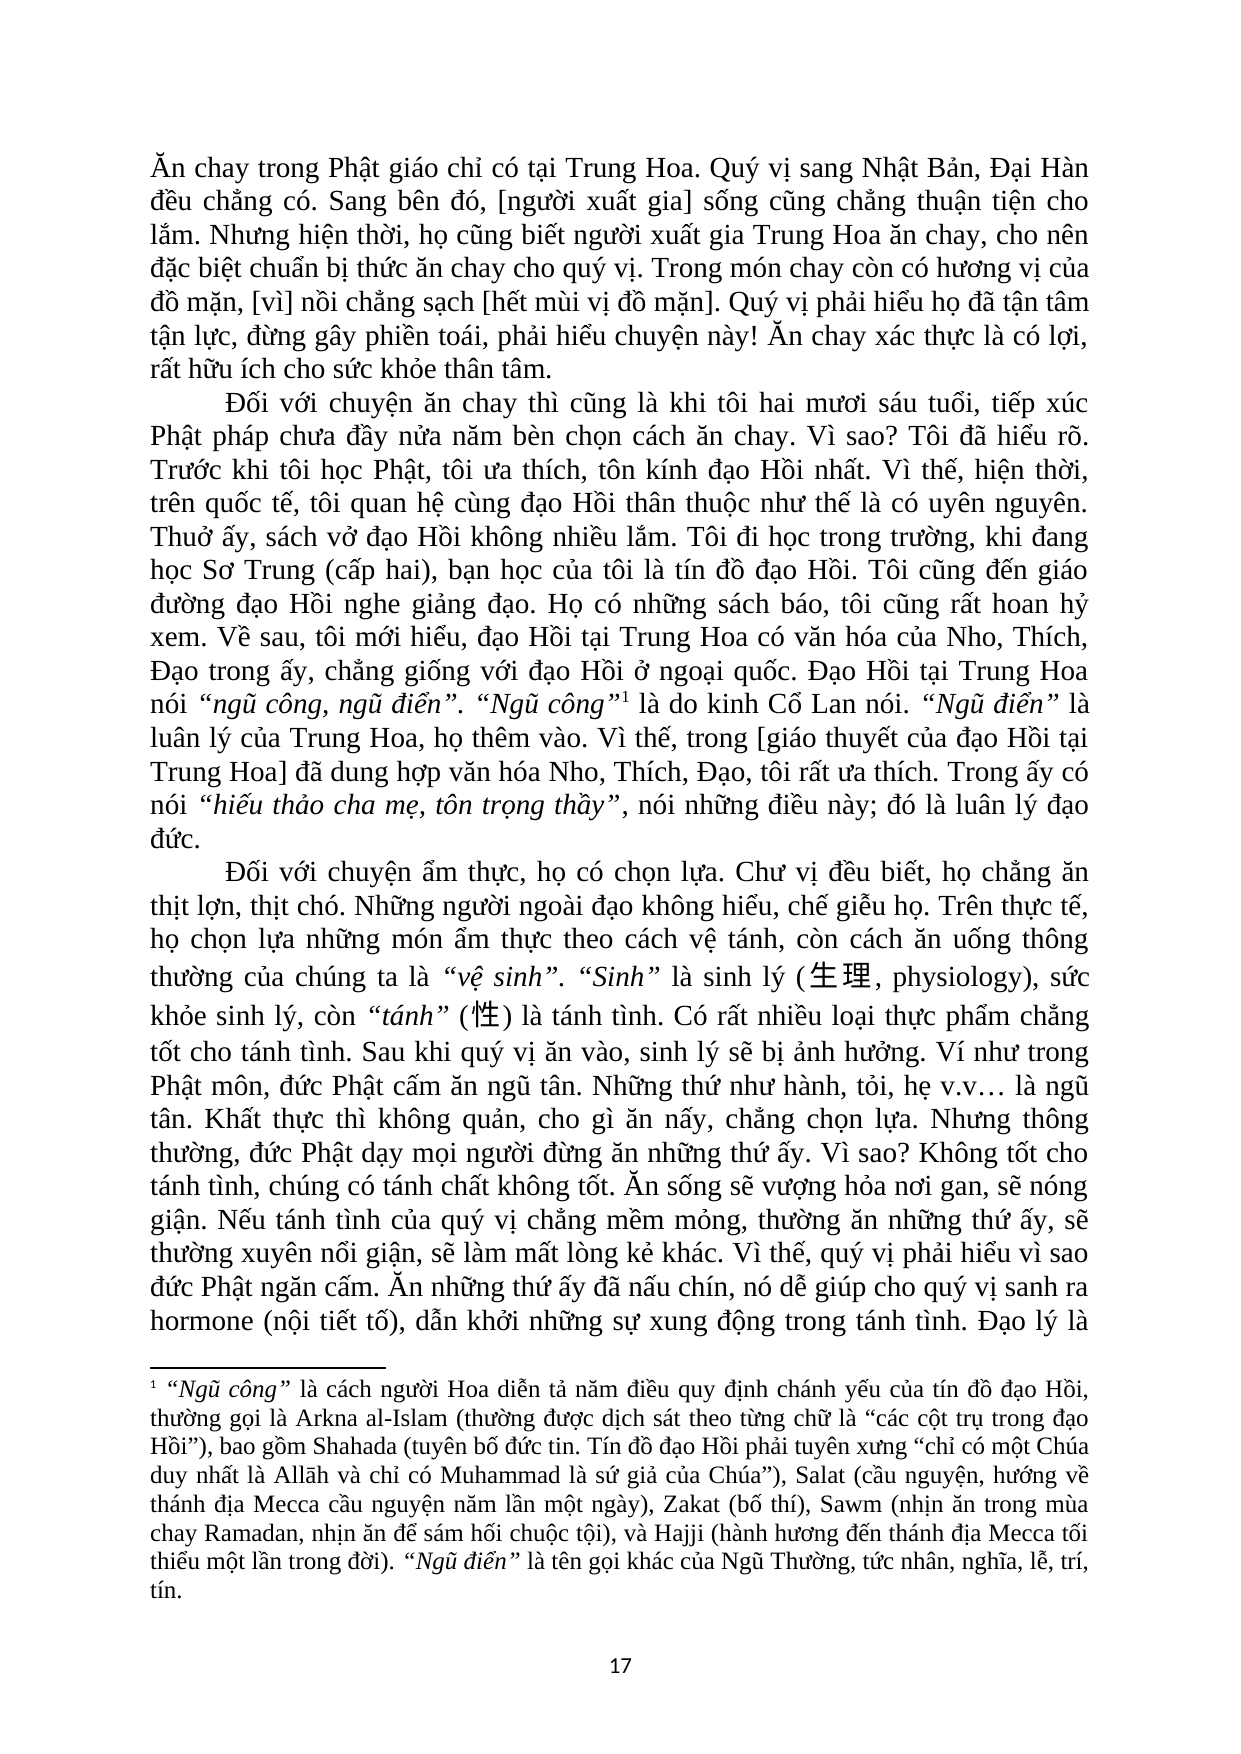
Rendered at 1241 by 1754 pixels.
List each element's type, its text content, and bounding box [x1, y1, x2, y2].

text Đối với chuyện ăn chay thì cũng là khi tôi hai mươi sáu tuổi, tiếp xúc Phật pháp chưa đầy nửa năm bèn chọn cách ăn chay. Vì sao? Tôi đã hiểu rõ. Trước khi tôi học Phật, tôi ưa thích, tôn kính đạo Hồi nhất. Vì thế, hiện thời, trên quốc tế, tôi quan hệ cùng đạo Hồi thân thuộc như thế là có uyên nguyên. Thuở ấy, sách vở đạo Hồi không nhiều lắm. Tôi đi học trong trường, khi đang học Sơ Trung (cấp hai), bạn học của tôi là tín đồ đạo Hồi. Tôi cũng đến giáo đường đạo Hồi nghe giảng đạo. Họ có những sách báo, tôi cũng rất hoan hỷ xem. Về sau, tôi mới hiểu, đạo Hồi tại Trung Hoa có văn hóa của Nho, Thích, Đạo trong ấy, chẳng giống với đạo Hồi ở ngoại quốc. Đạo Hồi tại Trung Hoa nói “ngũ công, ngũ điển”. “Ngũ công” là do kinh Cổ Lan nói. “Ngũ điển” là luân lý của Trung Hoa, họ thêm vào. Vì thế, trong [giáo thuyết của đạo Hồi tại Trung Hoa] đã dung hợp văn hóa Nho, Thích, Đạo, tôi rất ưa thích. Trong ấy có nói “hiếu thảo cha mẹ, tôn trọng thầy”, nói những điều này; đó là luân lý đạo đức. [150, 385, 1090, 854]
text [150, 854, 1090, 1336]
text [150, 150, 1090, 385]
